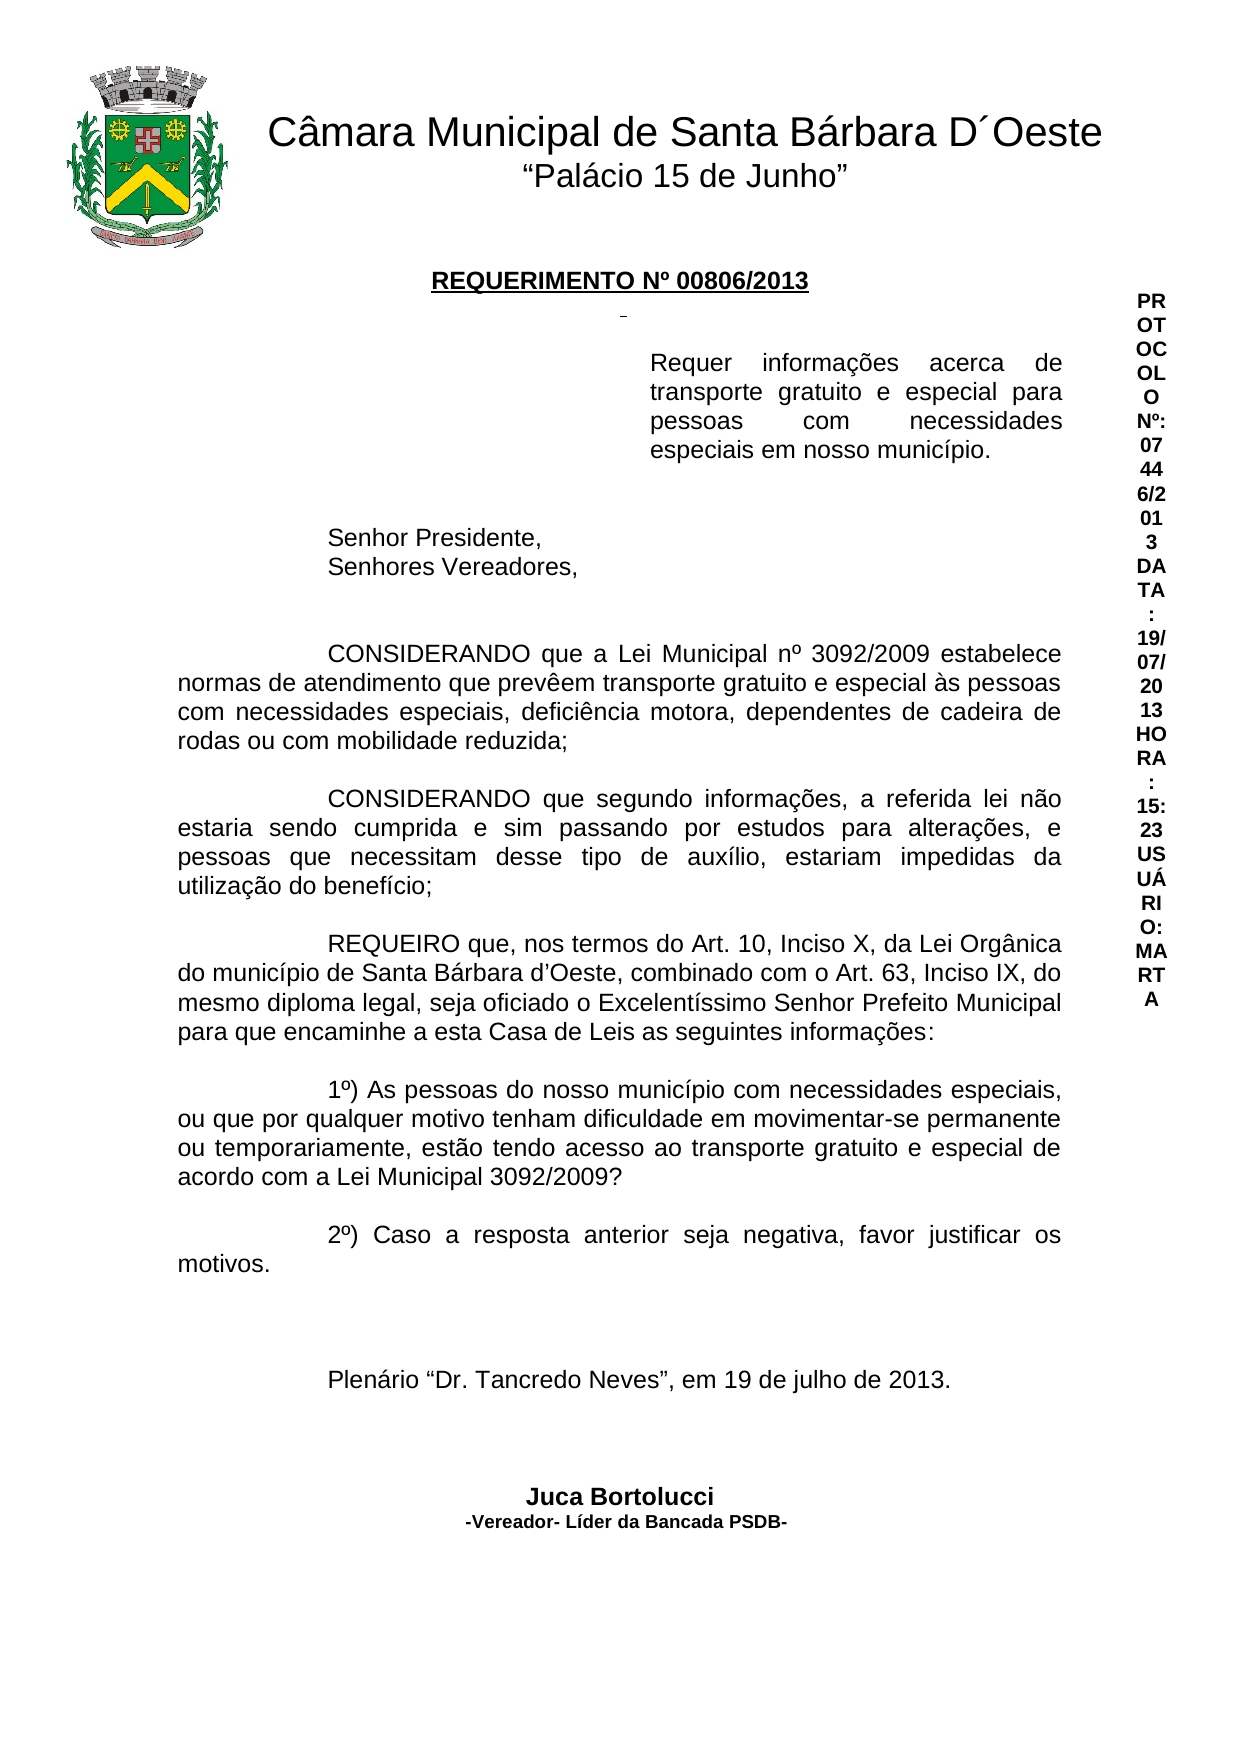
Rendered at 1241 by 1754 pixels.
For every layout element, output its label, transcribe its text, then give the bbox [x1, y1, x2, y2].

text Plenário “Dr. Tancredo Neves”, em 19 de julho de 2013. [177, 1365, 1063, 1394]
text Senhor Presidente, [177, 522, 1063, 551]
text Juca Bortolucci [177, 1481, 1063, 1511]
text 2º) Caso a resposta anterior seja negativa, favor justificar os motivos. [177, 1220, 1063, 1278]
text CONSIDERANDO que a Lei Municipal nº 3092/2009 estabelece normas de atendimento que prevêem transporte gratuito e especial às pessoas com necessidades especiais, deficiência motora, dependentes de cadeira de rodas ou com mobilidade reduzida; [177, 639, 1063, 755]
text Requer informações acerca de transporte gratuito e especial para pessoas com necessidades especiais em nosso município. [650, 348, 1063, 464]
text REQUEIRO que, nos termos do Art. 10, Inciso X, da Lei Orgânica do município de Santa Bárbara d’Oeste, combinado com o Art. 63, Inciso IX, do mesmo diploma legal, seja oficiado o Excelentíssimo Senhor Prefeito Municipal para que encaminhe a esta Casa de Leis as seguintes informações: [177, 929, 1063, 1046]
title REQUERIMENTO Nº 00806/2013 [177, 266, 1063, 295]
text 1º) As pessoas do nosso município com necessidades especiais, ou que por qualquer motivo tenham dificuldade em movimentar-se permanente ou temporariamente, estão tendo acesso ao transporte gratuito e especial de acordo com a Lei Municipal 3092/2009? [177, 1074, 1063, 1191]
picture [66, 66, 235, 255]
text Senhores Vereadores, [177, 551, 1063, 581]
text -Vereador- Líder da Bancada PSDB- [177, 1511, 1063, 1532]
text CONSIDERANDO que segundo informações, a referida lei não estaria sendo cumprida e sim passando por estudos para alterações, e pessoas que necessitam desse tipo de auxílio, estariam impedidas da utilização do benefício; [177, 784, 1063, 900]
